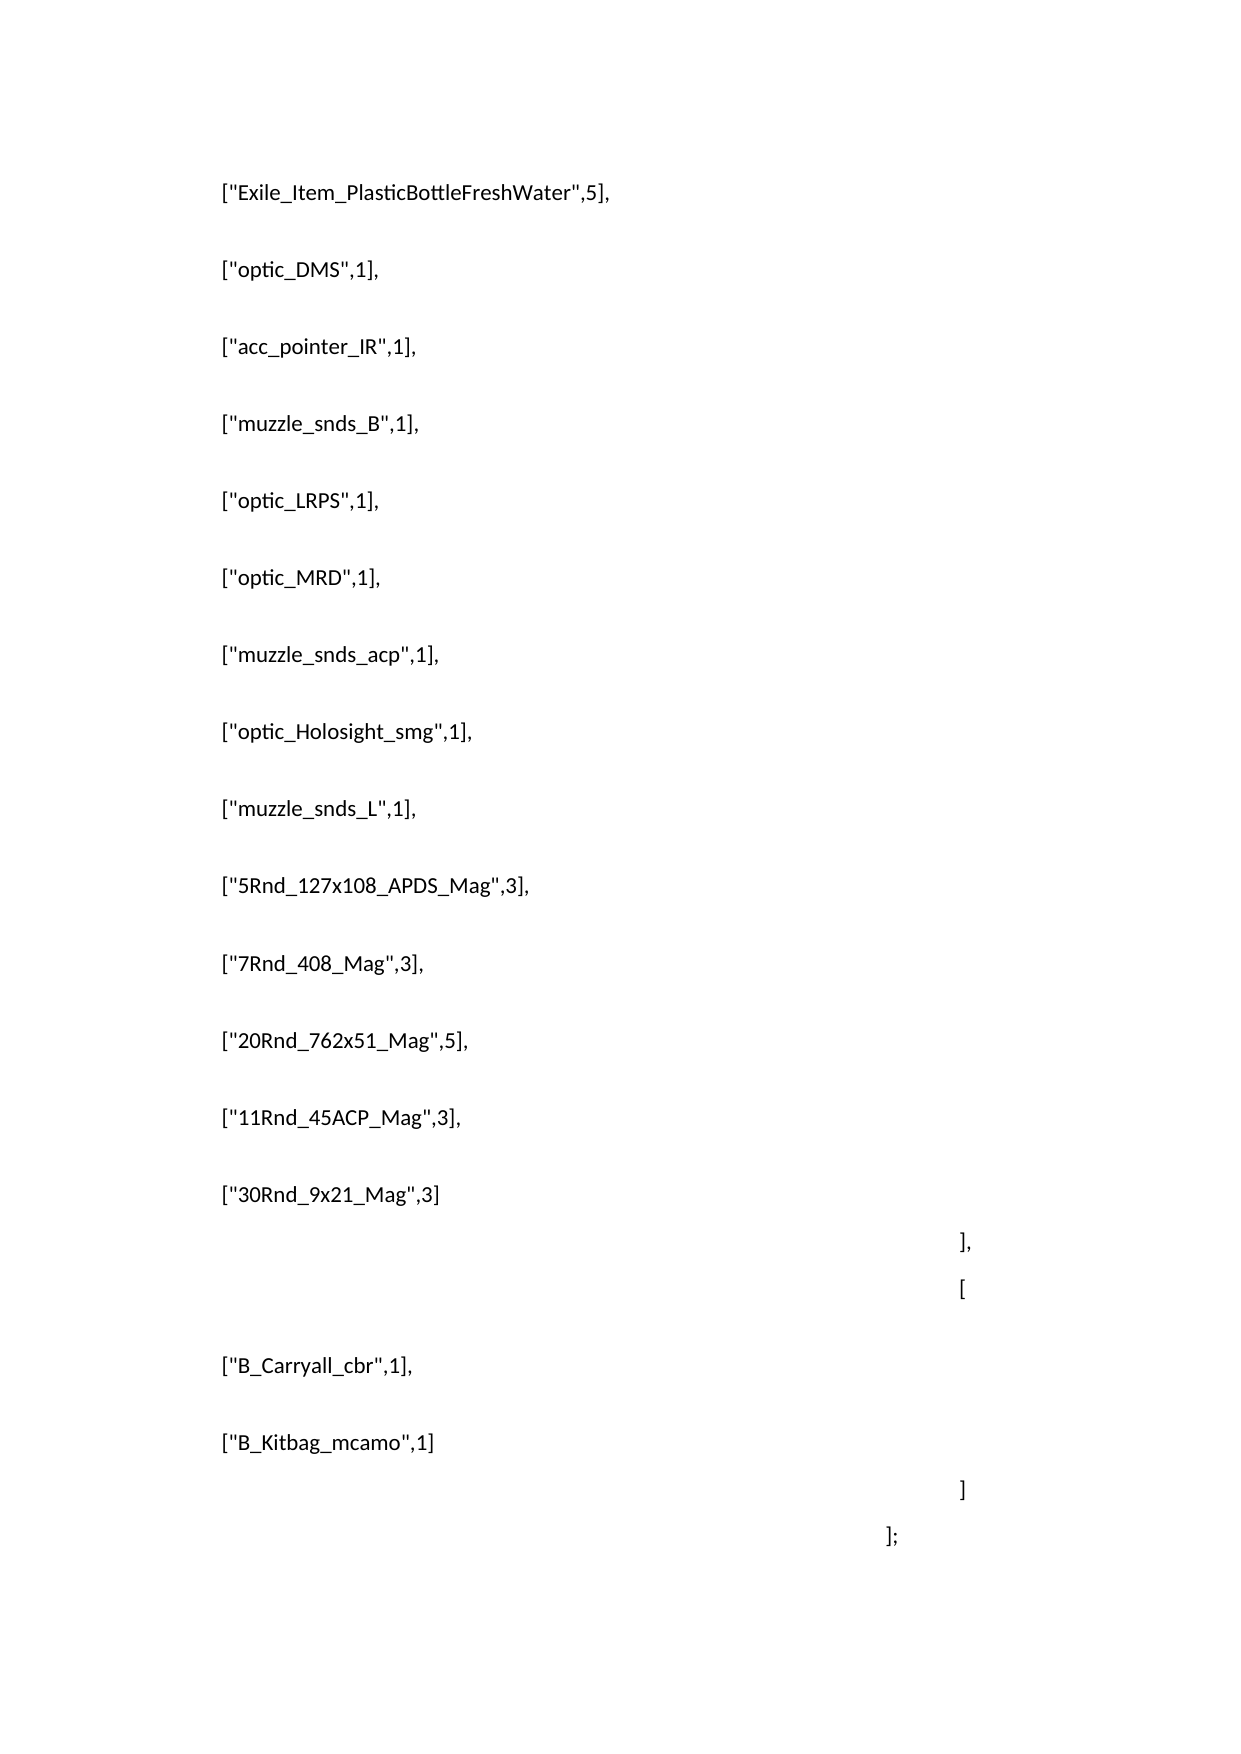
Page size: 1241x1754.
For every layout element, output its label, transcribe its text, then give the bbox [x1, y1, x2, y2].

text ["20Rnd_762x51_Mag",5], [148, 996, 1093, 1054]
text ["B_Kitbag_mcamo",1] [148, 1398, 1093, 1456]
text ["30Rnd_9x21_Mag",3] [148, 1150, 1093, 1208]
text ["B_Carryall_cbr",1], [148, 1321, 1093, 1379]
text ["acc_pointer_IR",1], [148, 302, 1093, 360]
text ], [148, 1227, 1093, 1255]
text ["optic_MRD",1], [148, 533, 1093, 591]
text ]; [148, 1522, 1093, 1549]
text ["optic_DMS",1], [148, 225, 1093, 283]
text ["5Rnd_127x108_APDS_Mag",3], [148, 841, 1093, 899]
text ["Exile_Item_PlasticBottleFreshWater",5], [148, 148, 1093, 206]
text ["11Rnd_45ACP_Mag",3], [148, 1073, 1093, 1131]
text ["muzzle_snds_L",1], [148, 764, 1093, 822]
text ["optic_Holosight_smg",1], [148, 687, 1093, 745]
text ] [148, 1475, 1093, 1503]
text ["muzzle_snds_acp",1], [148, 610, 1093, 668]
text ["optic_LRPS",1], [148, 456, 1093, 514]
text ["7Rnd_408_Mag",3], [148, 918, 1093, 977]
text ["muzzle_snds_B",1], [148, 379, 1093, 437]
text [ [148, 1274, 1093, 1302]
